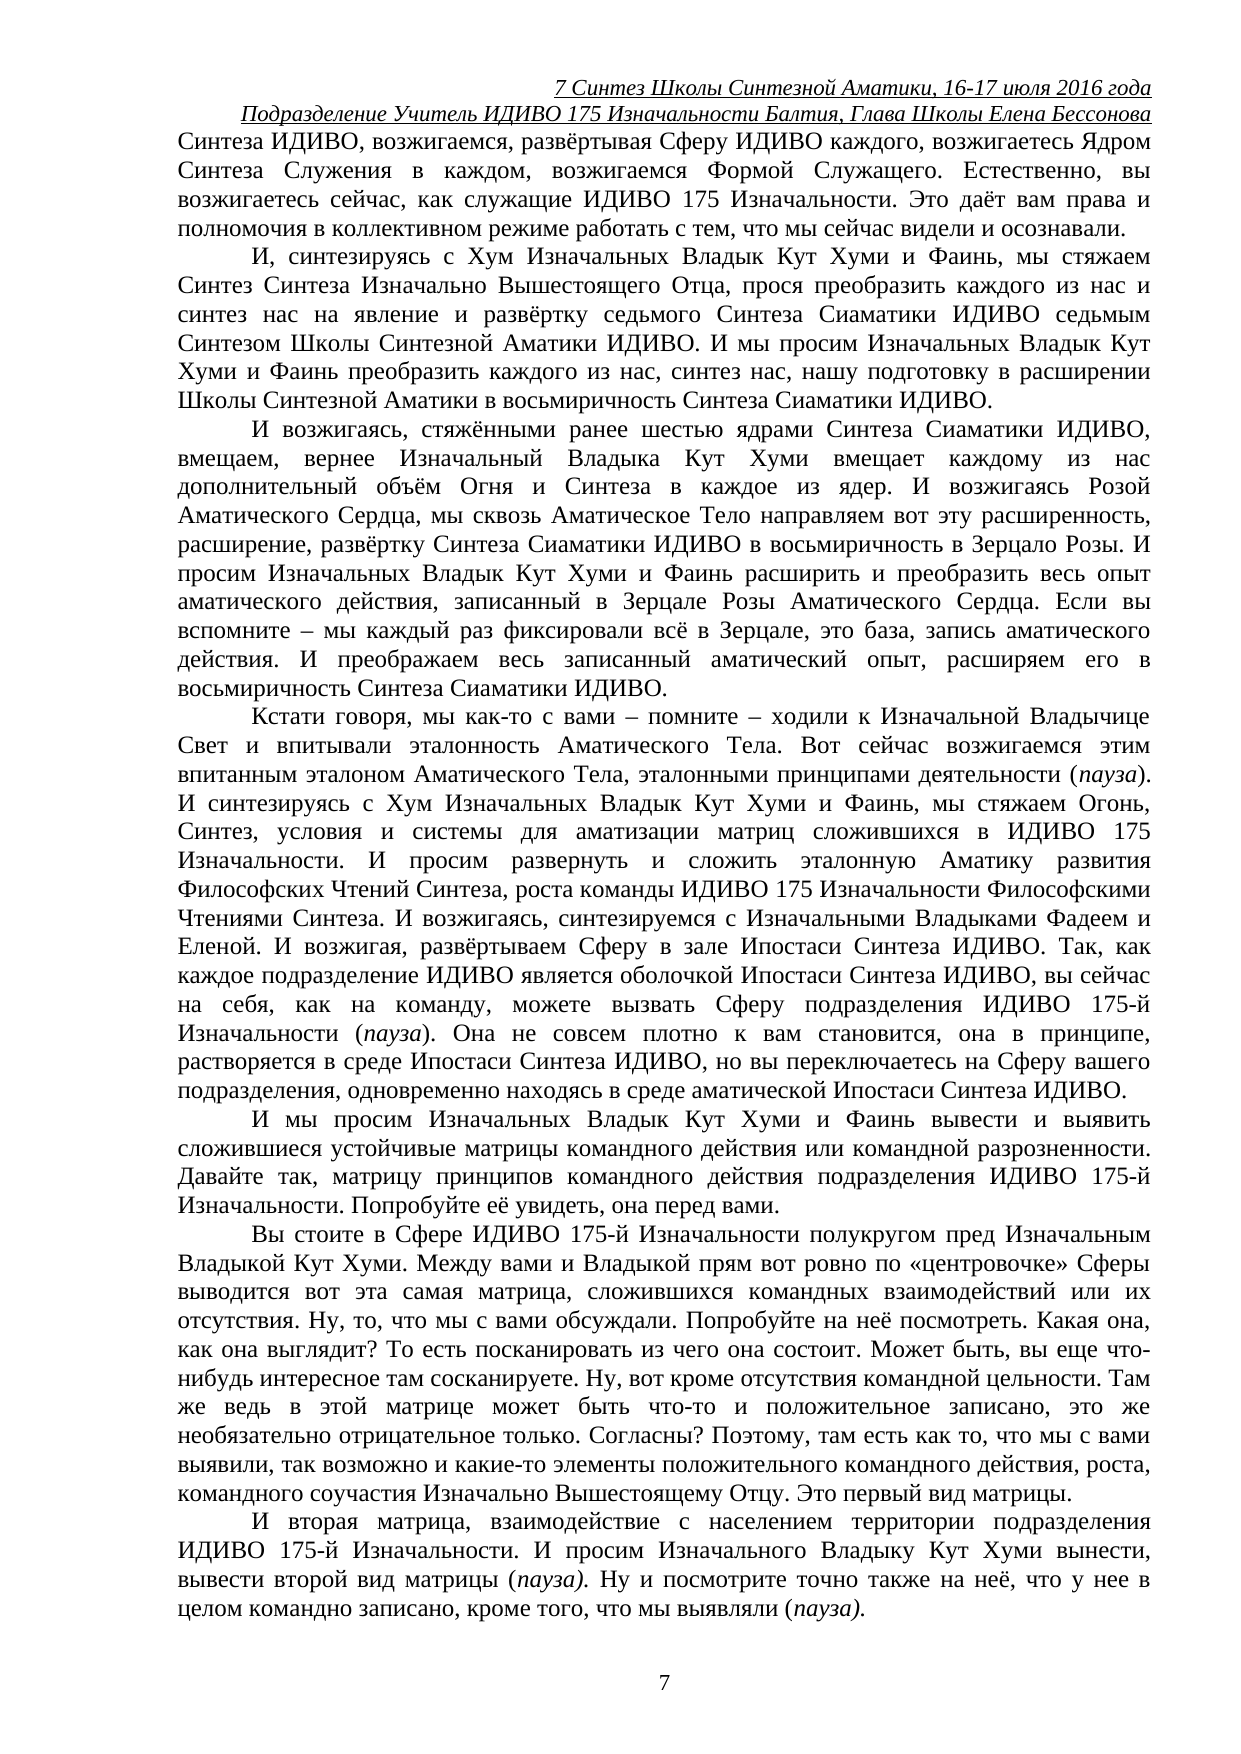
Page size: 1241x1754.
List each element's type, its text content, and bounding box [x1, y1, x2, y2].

text И, синтезируясь с Хум Изначальных Владык Кут Хуми и Фаинь, мы стяжаем Синтез Синтеза Изначально Вышестоящего Отца, прося преобразить каждого из нас и синтез нас на явление и развёртку седьмого Синтеза Сиаматики ИДИВО седьмым Синтезом Школы Синтезной Аматики ИДИВО. И мы просим Изначальных Владык Кут Хуми и Фаинь преобразить каждого из нас, синтез нас, нашу подготовку в расширении Школы Синтезной Аматики в восьмиричность Синтеза Сиаматики ИДИВО. [177, 241, 1152, 414]
text Кстати говоря, мы как-то с вами – помните – ходили к Изначальной Владычице Свет и впитывали эталонность Аматического Тела. Вот сейчас возжигаемся этим впитанным эталоном Аматического Тела, эталонными принципами деятельности (пауза). И синтезируясь с Хум Изначальных Владык Кут Хуми и Фаинь, мы стяжаем Огонь, Синтез, условия и системы для аматизации матриц сложившихся в ИДИВО 175 Изначальности. И просим развернуть и сложить эталонную Аматику развития Философских Чтений Синтеза, роста команды ИДИВО 175 Изначальности Философскими Чтениями Синтеза. И возжигаясь, синтезируемся с Изначальными Владыками Фадеем и Еленой. И возжигая, развёртываем Сферу в зале Ипостаси Синтеза ИДИВО. Так, как каждое подразделение ИДИВО является оболочкой Ипостаси Синтеза ИДИВО, вы сейчас на себя, как на команду, можете вызвать Сферу подразделения ИДИВО 175-й Изначальности (пауза). Она не совсем плотно к вам становится, она в принципе, растворяется в среде Ипостаси Синтеза ИДИВО, но вы переключаетесь на Сферу вашего подразделения, одновременно находясь в среде аматической Ипостаси Синтеза ИДИВО. [177, 701, 1152, 1104]
text И вторая матрица, взаимодействие с населением территории подразделения ИДИВО 175-й Изначальности. И просим Изначального Владыку Кут Хуми вынести, вывести второй вид матрицы (пауза). Ну и посмотрите точно также на неё, что у нее в целом командно записано, кроме того, что мы выявляли (пауза). [177, 1506, 1152, 1621]
text И мы просим Изначальных Владык Кут Хуми и Фаинь вывести и выявить сложившиеся устойчивые матрицы командного действия или командной разрозненности. Давайте так, матрицу принципов командного действия подразделения ИДИВО 175-й Изначальности. Попробуйте её увидеть, она перед вами. [177, 1104, 1152, 1219]
text И возжигаясь, стяжёнными ранее шестью ядрами Синтеза Сиаматики ИДИВО, вмещаем, вернее Изначальный Владыка Кут Хуми вмещает каждому из нас дополнительный объём Огня и Синтеза в каждое из ядер. И возжигаясь Розой Аматического Сердца, мы сквозь Аматическое Тело направляем вот эту расширенность, расширение, развёртку Синтеза Сиаматики ИДИВО в восьмиричность в Зерцало Розы. И просим Изначальных Владык Кут Хуми и Фаинь расширить и преобразить весь опыт аматического действия, записанный в Зерцале Розы Аматического Сердца. Если вы вспомните – мы каждый раз фиксировали всё в Зерцале, это база, запись аматического действия. И преображаем весь записанный аматический опыт, расширяем его в восьмиричность Синтеза Сиаматики ИДИВО. [177, 414, 1152, 701]
text Вы стоите в Сфере ИДИВО 175-й Изначальности полукругом пред Изначальным Владыкой Кут Хуми. Между вами и Владыкой прям вот ровно по «центровочке» Сферы выводится вот эта самая матрица, сложившихся командных взаимодействий или их отсутствия. Ну, то, что мы с вами обсуждали. Попробуйте на неё посмотреть. Какая она, как она выглядит? То есть посканировать из чего она состоит. Может быть, вы еще что-нибудь интересное там сосканируете. Ну, вот кроме отсутствия командной цельности. Там же ведь в этой матрице может быть что-то и положительное записано, это же необязательно отрицательное только. Согласны? Поэтому, там есть как то, что мы с вами выявили, так возможно и какие-то элементы положительного командного действия, роста, командного соучастия Изначально Вышестоящему Отцу. Это первый вид матрицы. [177, 1219, 1152, 1506]
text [177, 126, 1152, 241]
